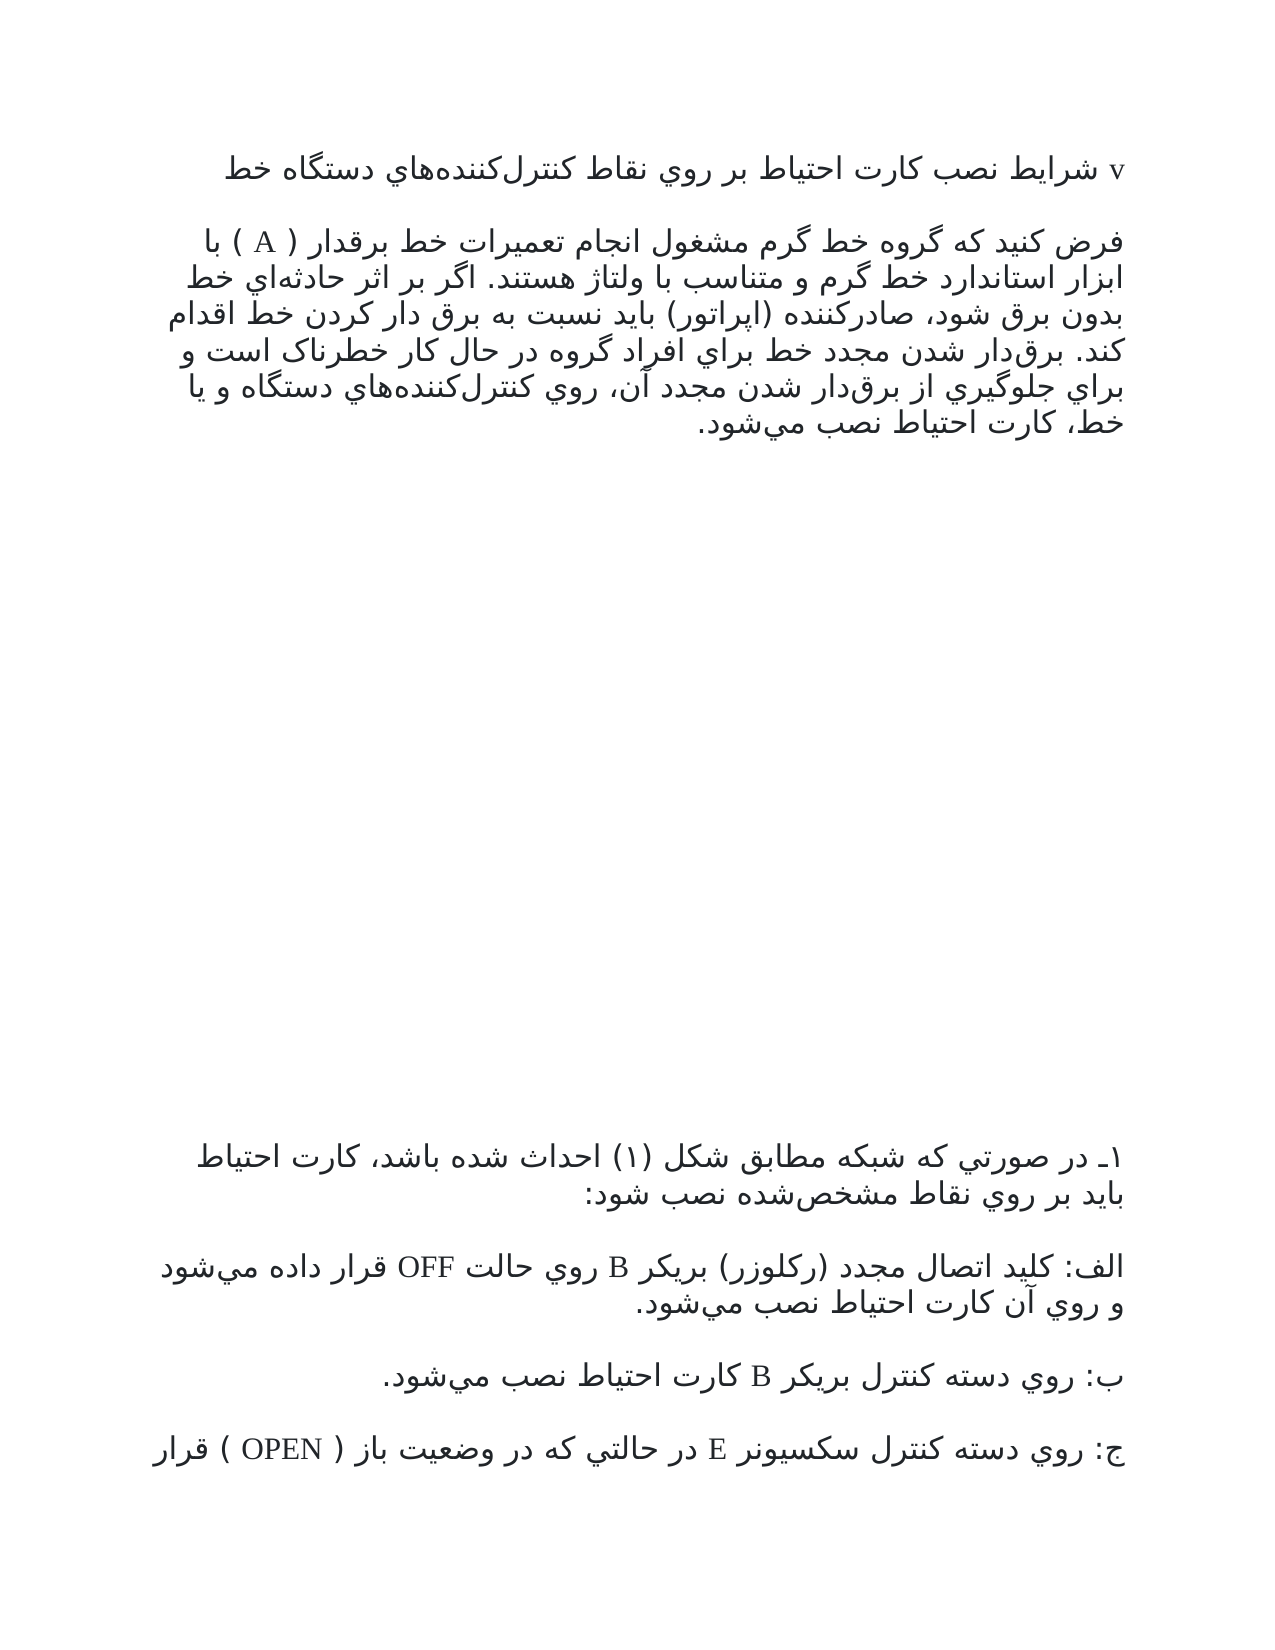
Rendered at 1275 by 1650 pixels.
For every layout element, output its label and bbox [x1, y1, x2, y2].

text [150, 150, 1125, 441]
text [150, 1066, 1125, 1466]
